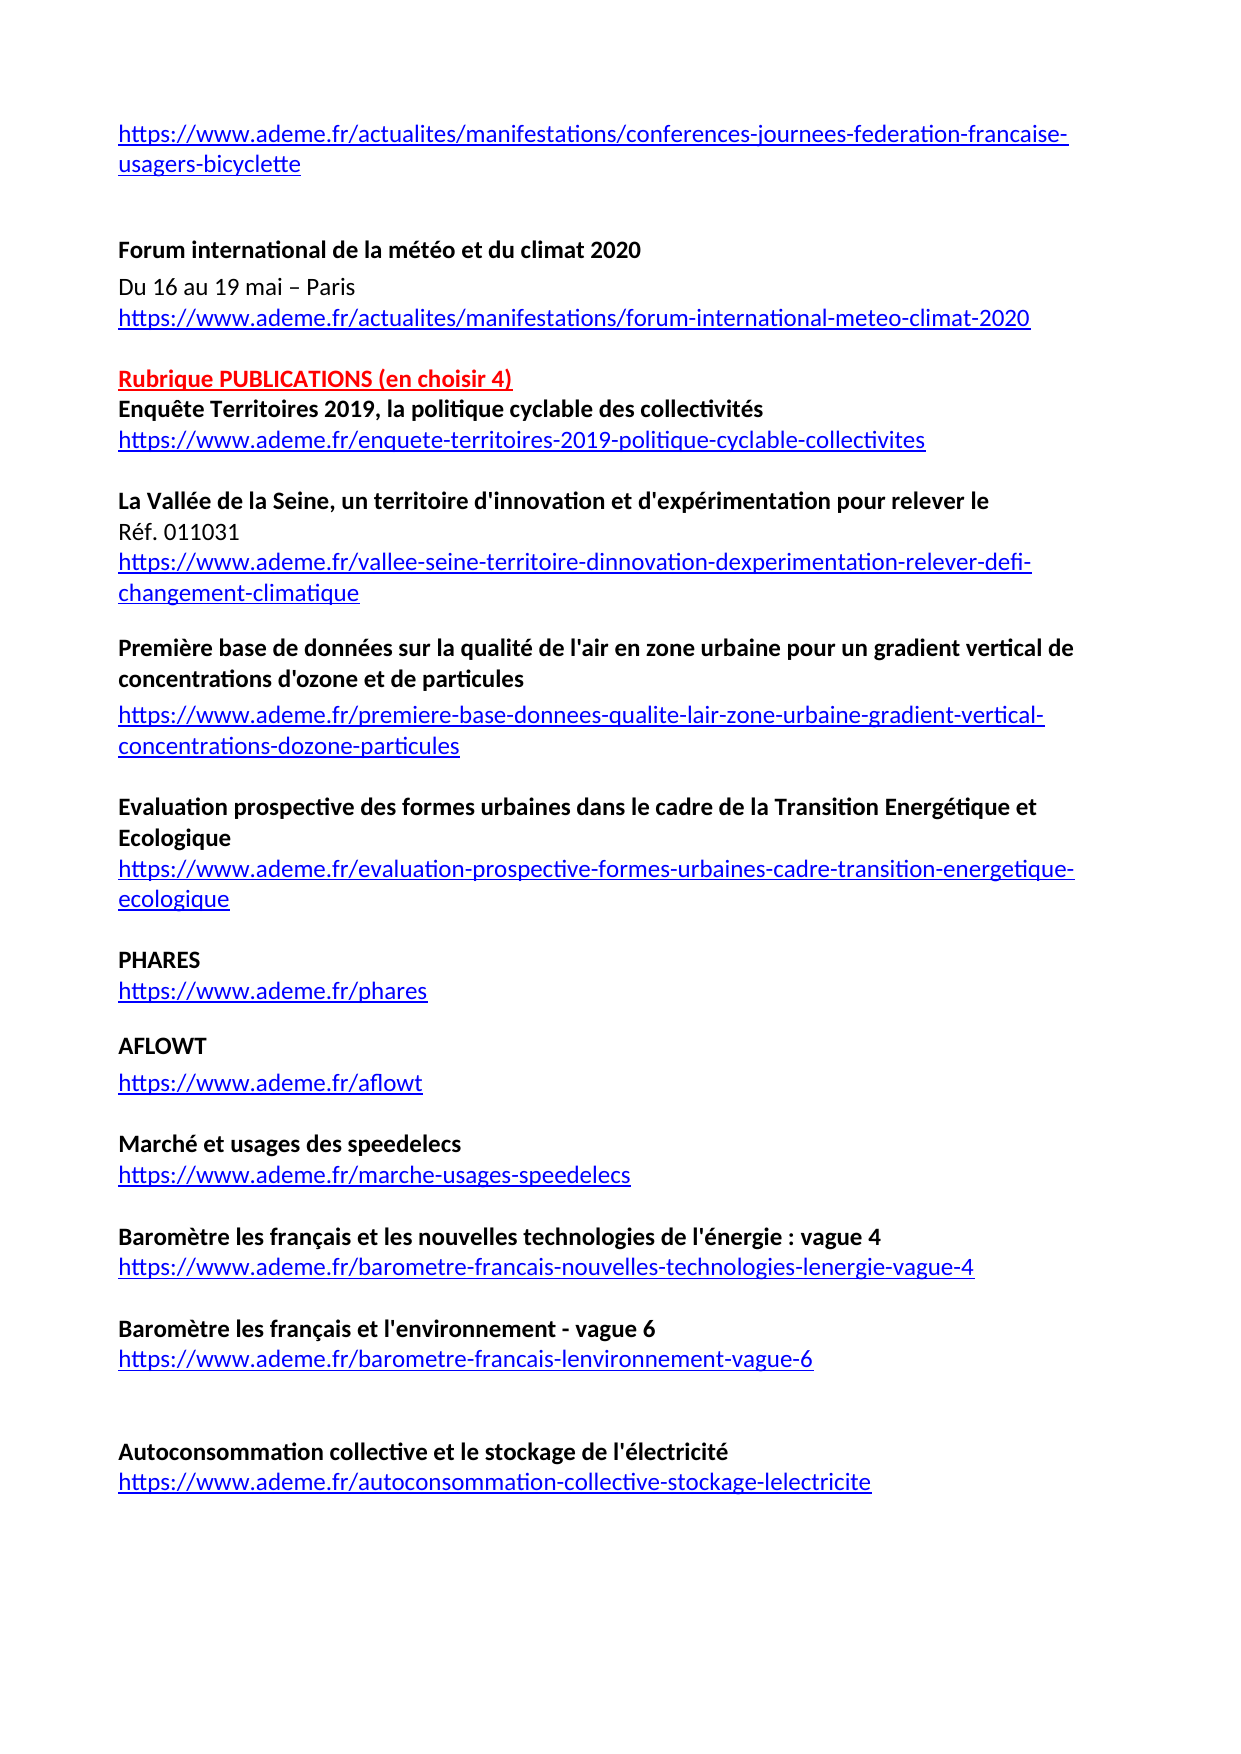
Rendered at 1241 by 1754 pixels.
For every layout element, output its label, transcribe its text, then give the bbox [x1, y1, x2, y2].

text https://www.ademe.fr/marche-usages-speedelecs [118, 1159, 1122, 1190]
text https://www.ademe.fr/premiere-base-donnees-qualite-lair-zone-urbaine-gradient-vertical-concentrations-dozone-particules [118, 699, 1122, 761]
text Baromètre les français et l'environnement - vague 6 [118, 1313, 1122, 1343]
text https://www.ademe.fr/vallee-seine-territoire-dinnovation-dexperimentation-relever-defi-changement-climatique [118, 546, 1122, 607]
text https://www.ademe.fr/actualites/manifestations/forum-international-meteo-climat-2020 [118, 302, 1122, 332]
text https://www.ademe.fr/autoconsommation-collective-stockage-lelectricite [118, 1466, 1122, 1497]
text Autoconsommation collective et le stockage de l'électricité [118, 1436, 1122, 1466]
text Réf. 011031 [118, 516, 1122, 546]
text https://www.ademe.fr/phares [118, 975, 1122, 1005]
text https://www.ademe.fr/aflowt [118, 1067, 1122, 1098]
text Rubrique PUBLICATIONS (en choisir 4) [118, 363, 1122, 393]
text Baromètre les français et les nouvelles technologies de l'énergie : vague 4 [118, 1221, 1122, 1251]
text Du 16 au 19 mai – Paris [118, 271, 1122, 302]
text https://www.ademe.fr/enquete-territoires-2019-politique-cyclable-collectivites [118, 424, 1122, 454]
text https://www.ademe.fr/evaluation-prospective-formes-urbaines-cadre-transition-energetique-ecologique [118, 853, 1122, 914]
text https://www.ademe.fr/barometre-francais-lenvironnement-vague-6 [118, 1344, 1122, 1374]
text Marché et usages des speedelecs [118, 1128, 1122, 1159]
text PHARES [118, 944, 1122, 975]
subtitle Première base de données sur la qualité de l'air en zone urbaine pour un gradient vertical de concentrations d'ozone et de particules [118, 632, 1122, 693]
text https://www.ademe.fr/barometre-francais-nouvelles-technologies-lenergie-vague-4 [118, 1251, 1122, 1282]
text Enquête Territoires 2019, la politique cyclable des collectivités [118, 393, 1122, 424]
text https://www.ademe.fr/actualites/manifestations/conferences-journees-federation-francaise-usagers-bicyclette [118, 118, 1122, 179]
subtitle AFLOWT [118, 1030, 1122, 1061]
subtitle Forum international de la météo et du climat 2020 [118, 235, 1122, 265]
text La Vallée de la Seine, un territoire d'innovation et d'expérimentation pour relever le [118, 485, 1122, 516]
text Evaluation prospective des formes urbaines dans le cadre de la Transition Energétique et Ecologique [118, 791, 1122, 852]
